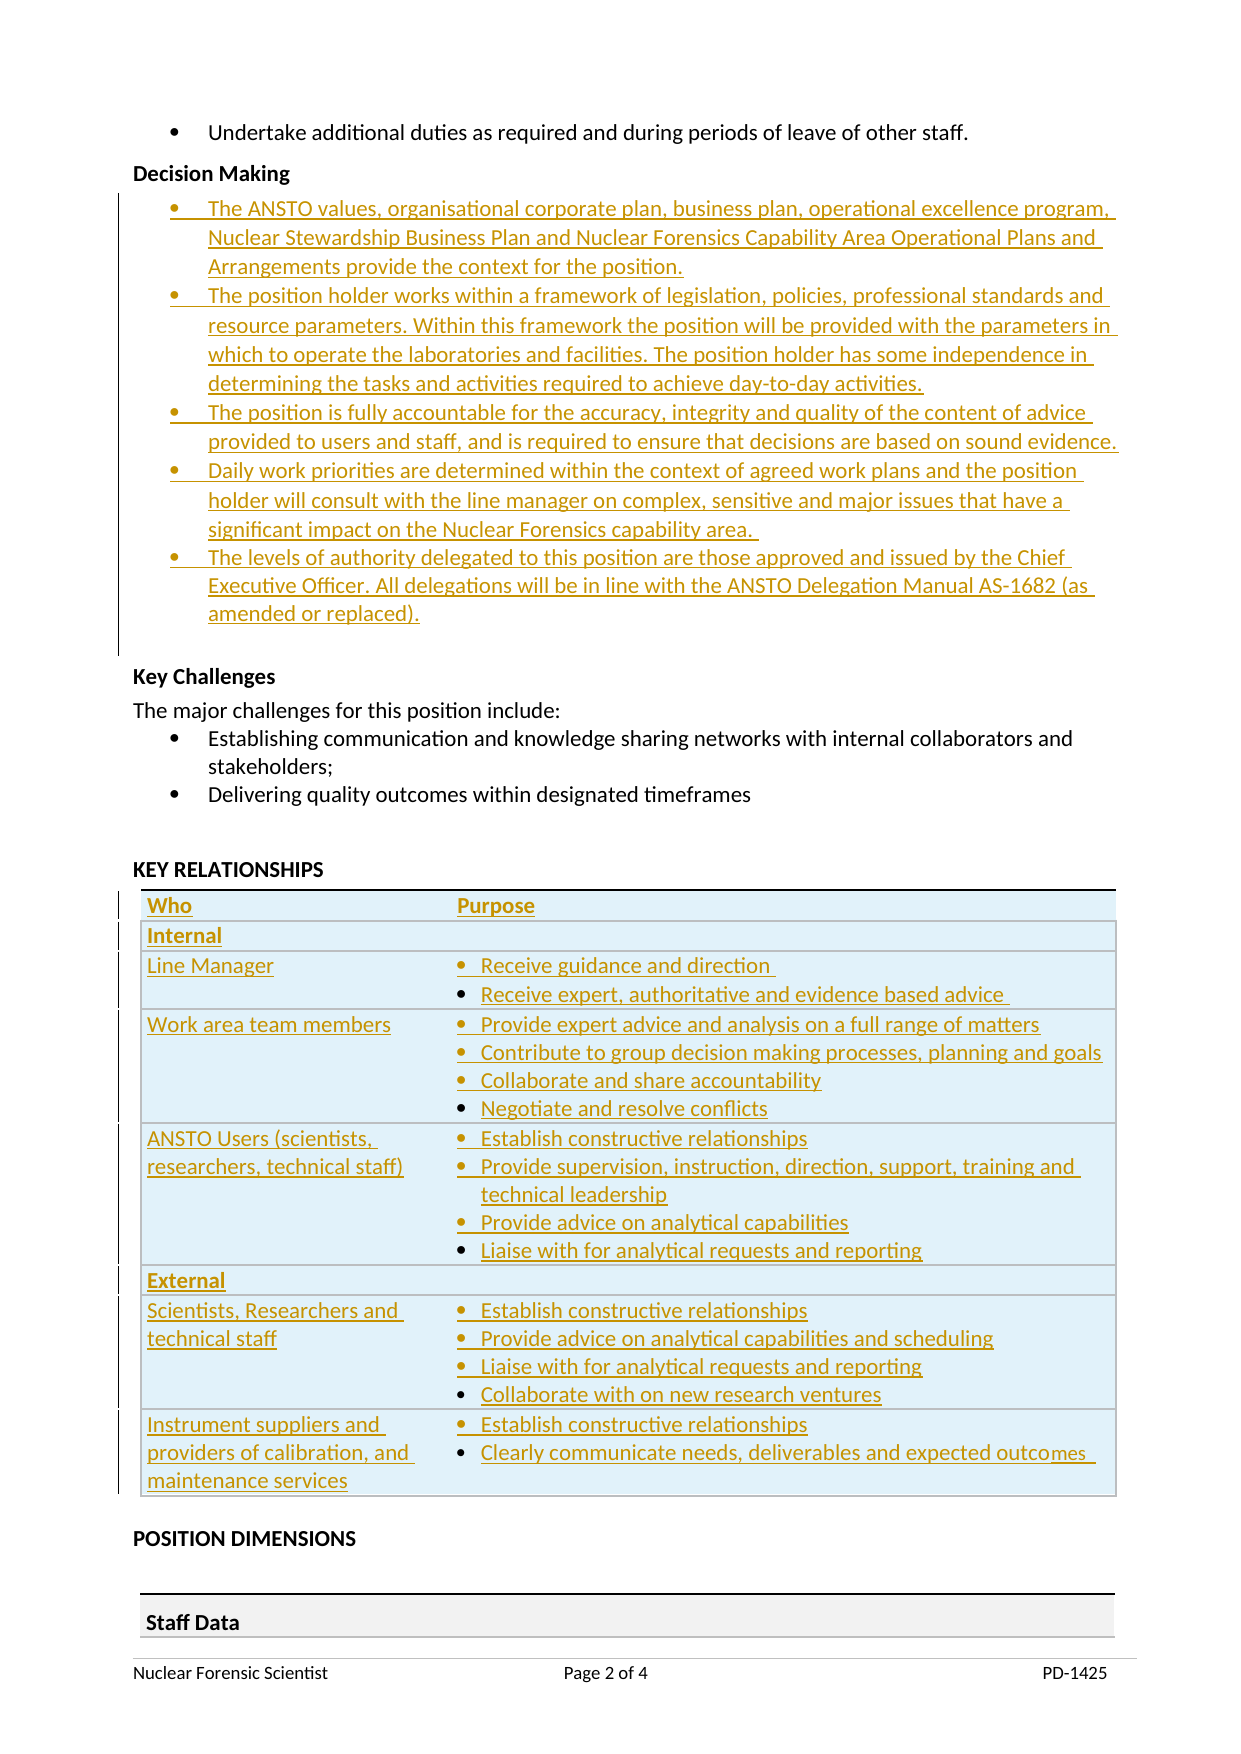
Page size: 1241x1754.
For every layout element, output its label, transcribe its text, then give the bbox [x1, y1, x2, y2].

list Establishing communication and knowledge sharing networks with internal collaborators and stakeholders; [170, 724, 1137, 780]
text KEY RELATIONSHIPS [133, 855, 1137, 883]
text The major challenges for this position include: [133, 696, 1137, 724]
text Decision Making [133, 159, 1137, 187]
text POSITION DIMENSIONS [133, 1524, 1137, 1553]
text Key Challenges [133, 662, 1137, 690]
list Delivering quality outcomes within designated timeframes [170, 780, 1137, 808]
list Undertake additional duties as required and during periods of leave of other staff. [170, 118, 1137, 146]
table_header Staff Data [140, 1595, 1114, 1636]
